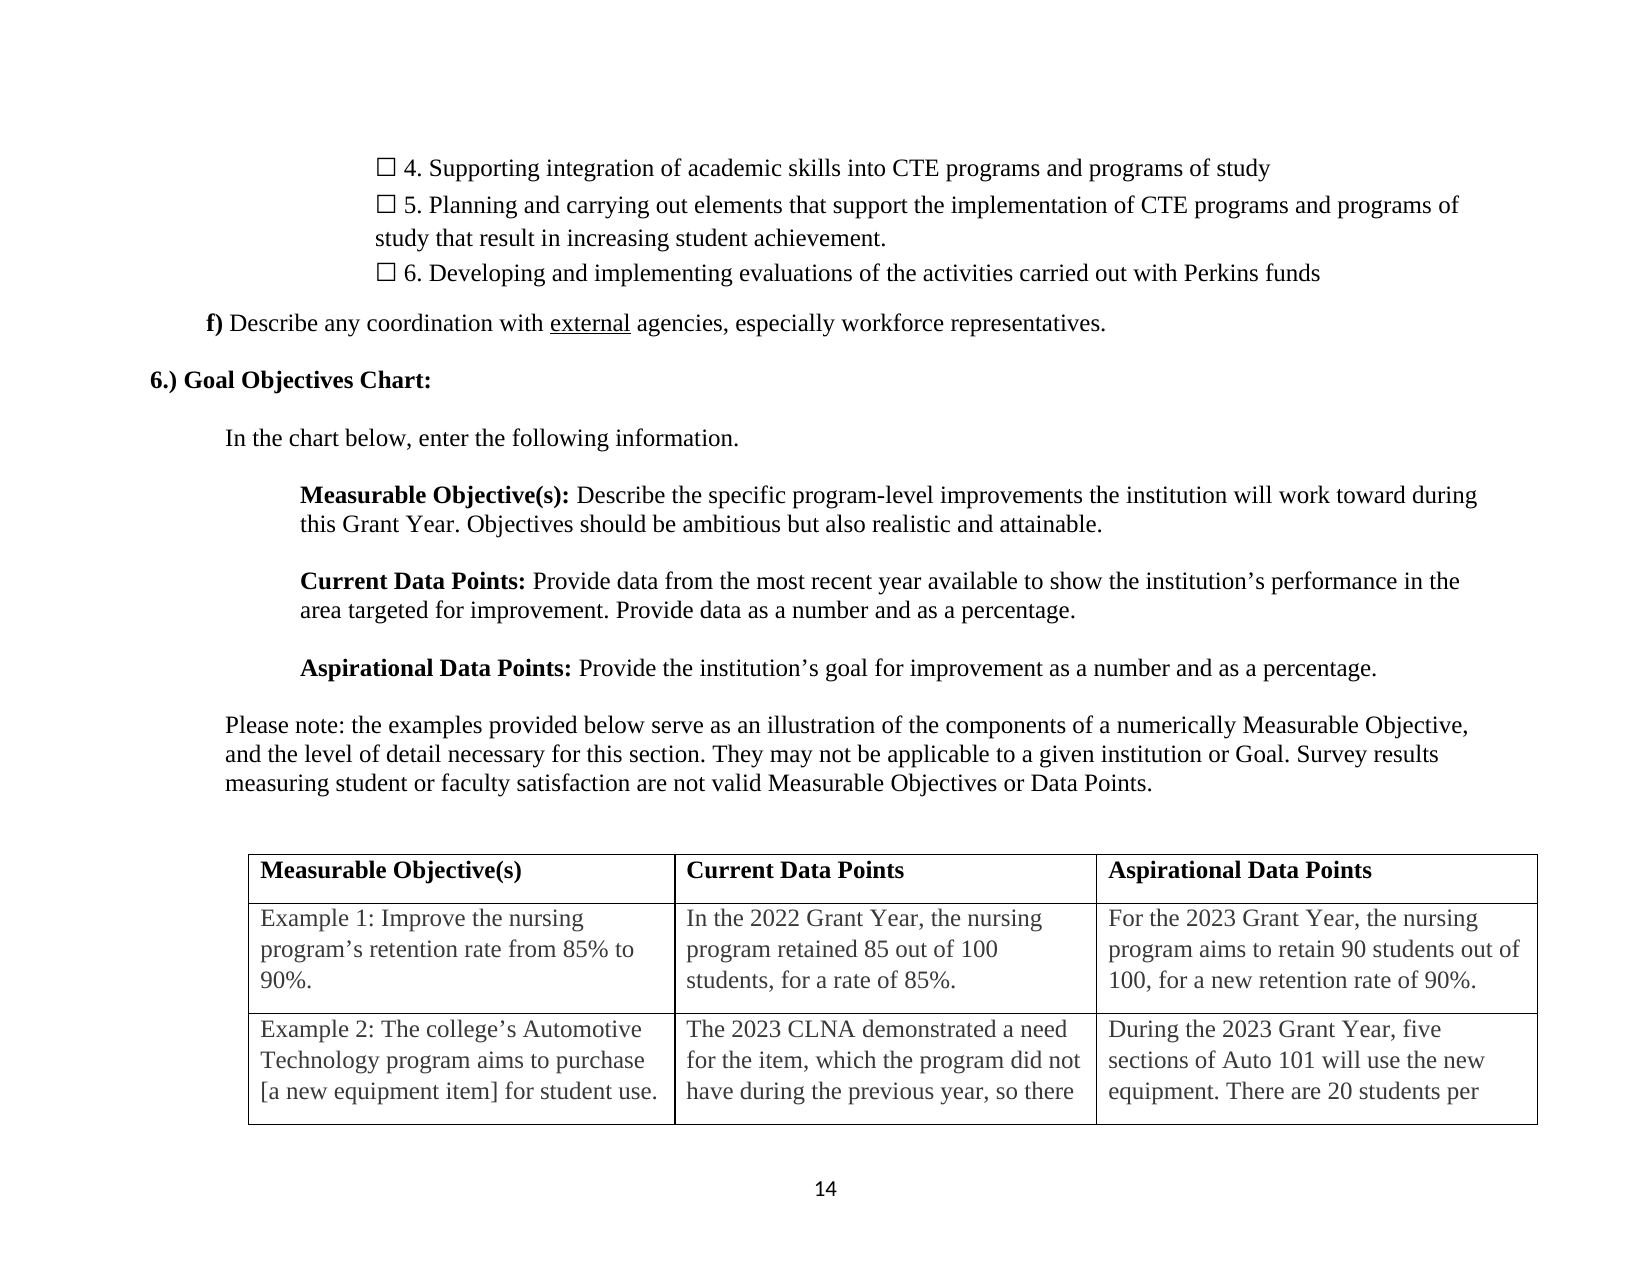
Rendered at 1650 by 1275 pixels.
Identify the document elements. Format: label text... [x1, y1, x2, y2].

text Please note: the examples provided below serve as an illustration of the components of a numerically Measurable Objective, and the level of detail necessary for this section. They may not be applicable to a given institution or Goal. Survey results measuring student or faculty satisfaction are not valid Measurable Objectives or Data Points. [225, 710, 1500, 796]
list ☐ 4. Supporting integration of academic skills into CTE programs and programs of study [375, 150, 1500, 184]
list ☐ 5. Planning and carrying out elements that support the implementation of CTE programs and programs of study that result in increasing student achievement. [375, 187, 1500, 252]
table_cell For the 2023 Grant Year, the nursing program aims to retain 90 students out of 100, for a new retention rate of 90%. [1097, 904, 1537, 1013]
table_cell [249, 1014, 674, 1124]
table_header Current Data Points [676, 855, 1096, 902]
text 6.) Goal Objectives Chart: [150, 365, 1500, 394]
list ☐ 6. Developing and implementing evaluations of the activities carried out with Perkins funds [375, 254, 1500, 288]
list Aspirational Data Points: Provide the institution’s goal for improvement as a number and as a percentage. [300, 653, 1500, 681]
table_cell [676, 1014, 1096, 1124]
table_cell Example 1: Improve the nursing program’s retention rate from 85% to 90%. [249, 904, 674, 1013]
list Current Data Points: Provide data from the most recent year available to show the institution’s performance in the area targeted for improvement. Provide data as a number and as a percentage. [300, 566, 1500, 624]
text f) Describe any coordination with external agencies, especially workforce representatives. [187, 308, 1500, 336]
text In the chart below, enter the following information. [150, 423, 1500, 451]
table_cell In the 2022 Grant Year, the nursing program retained 85 out of 100 students, for a rate of 85%. [676, 904, 1096, 1013]
list Measurable Objective(s): Describe the specific program-level improvements the institution will work toward during this Grant Year. Objectives should be ambitious but also realistic and attainable. [300, 480, 1500, 538]
table_header Measurable Objective(s) [249, 855, 674, 902]
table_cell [1097, 1014, 1537, 1124]
table_header Aspirational Data Points [1097, 855, 1537, 902]
